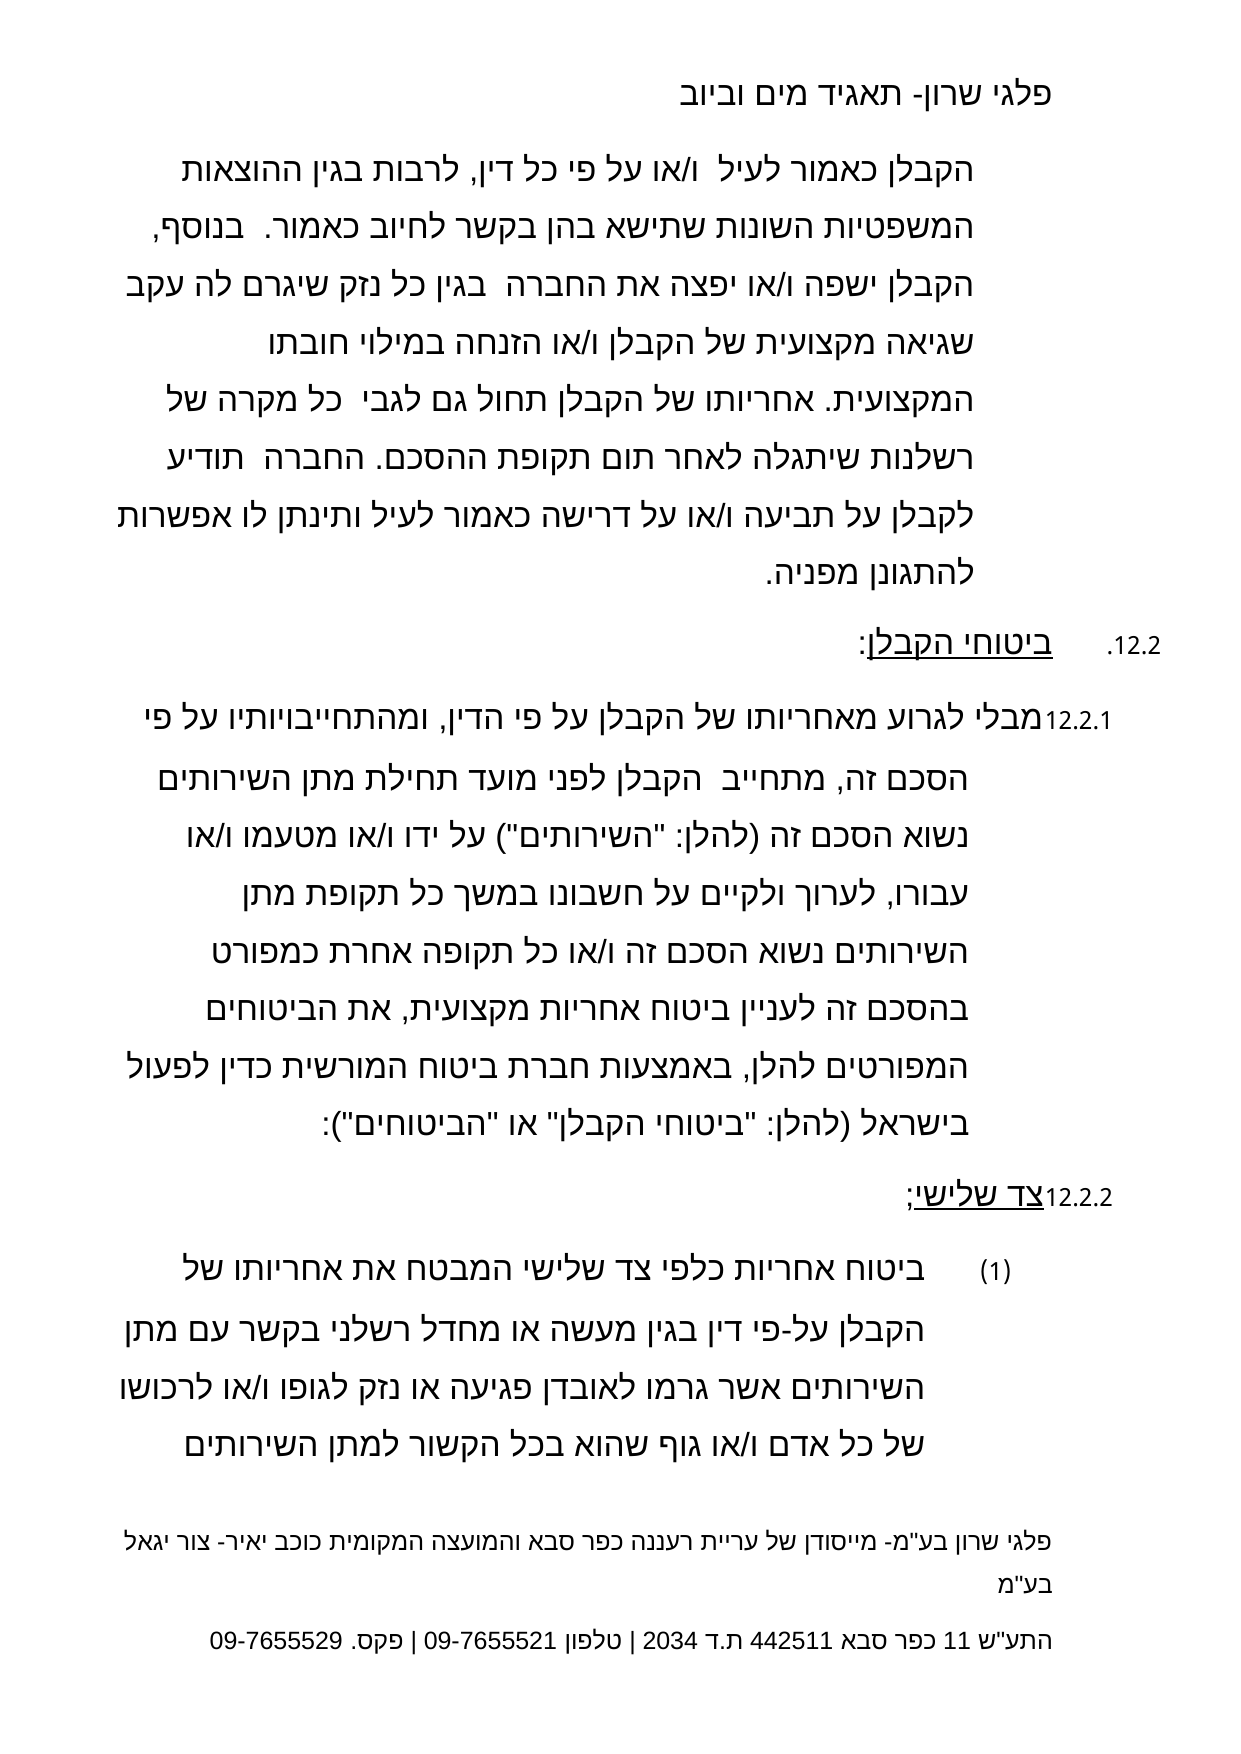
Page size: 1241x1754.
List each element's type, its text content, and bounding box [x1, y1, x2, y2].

list צד שלישי; [114, 1174, 1044, 1216]
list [114, 150, 1050, 592]
list ביטוחי הקבלן: [114, 623, 1106, 665]
list מבלי לגרוע מאחריותו של הקבלן על פי הדין, ומהתחייבויותיו על פי הסכם זה, מתחייב הקבלן לפני מועד תחילת מתן השירותים נשוא הסכם זה (להלן: "השירותים") על ידו ו/או מטעמו ו/או עבורו, לערוך ולקיים על חשבונו במשך כל תקופת מתן השירותים נשוא הסכם זה ו/או כל תקופה אחרת כמפורט בהסכם זה לעניין ביטוח אחריות מקצועית, את הביטוחים המפורטים להלן, באמצעות חברת ביטוח המורשית כדין לפעול בישראל (להלן: "ביטוחי הקבלן" או "הביטוחים"): [114, 698, 1044, 1143]
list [114, 1249, 979, 1464]
